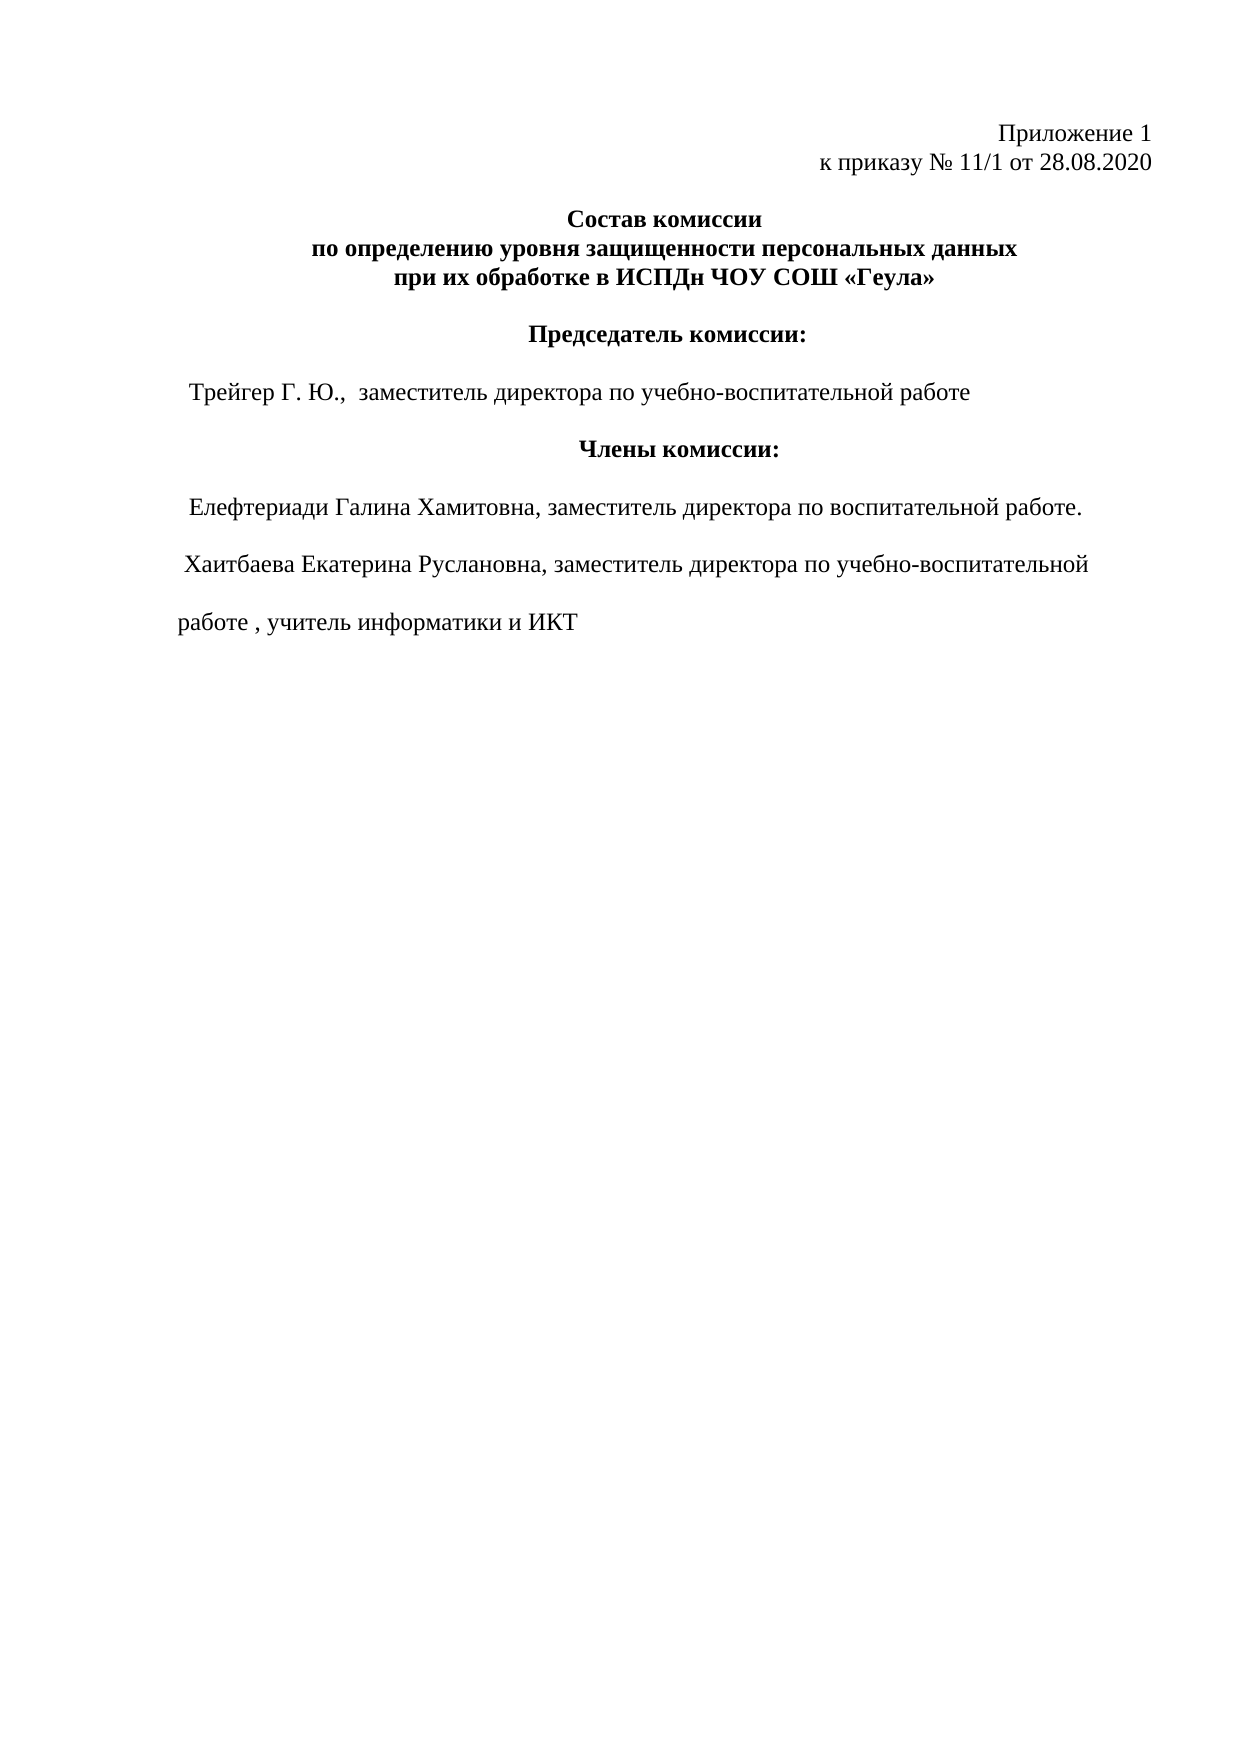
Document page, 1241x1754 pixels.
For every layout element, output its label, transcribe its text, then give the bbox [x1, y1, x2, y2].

text по определению уровня защищенности персональных данных [177, 233, 1152, 262]
list Хаитбаева Екатерина Руслановна, заместитель директора по учебно-воспитательной работе , учитель информатики и ИКТ [177, 549, 1152, 636]
text Приложение 1 [177, 118, 1152, 147]
table_header Трейгер Г. Ю., заместитель директора по учебно-воспитательной работе [177, 377, 1181, 434]
table_cell Члены комиссии: Елефтериади Галина Хамитовна, заместитель директора по воспитательной работе. [177, 434, 1181, 549]
text Председатель комиссии: [177, 319, 1152, 348]
text Состав комиссии [177, 204, 1152, 233]
text к приказу № 11/1 от 28.08.2020 [177, 147, 1152, 176]
text при их обработке в ИСПДн ЧОУ СОШ «Геула» [177, 262, 1152, 291]
